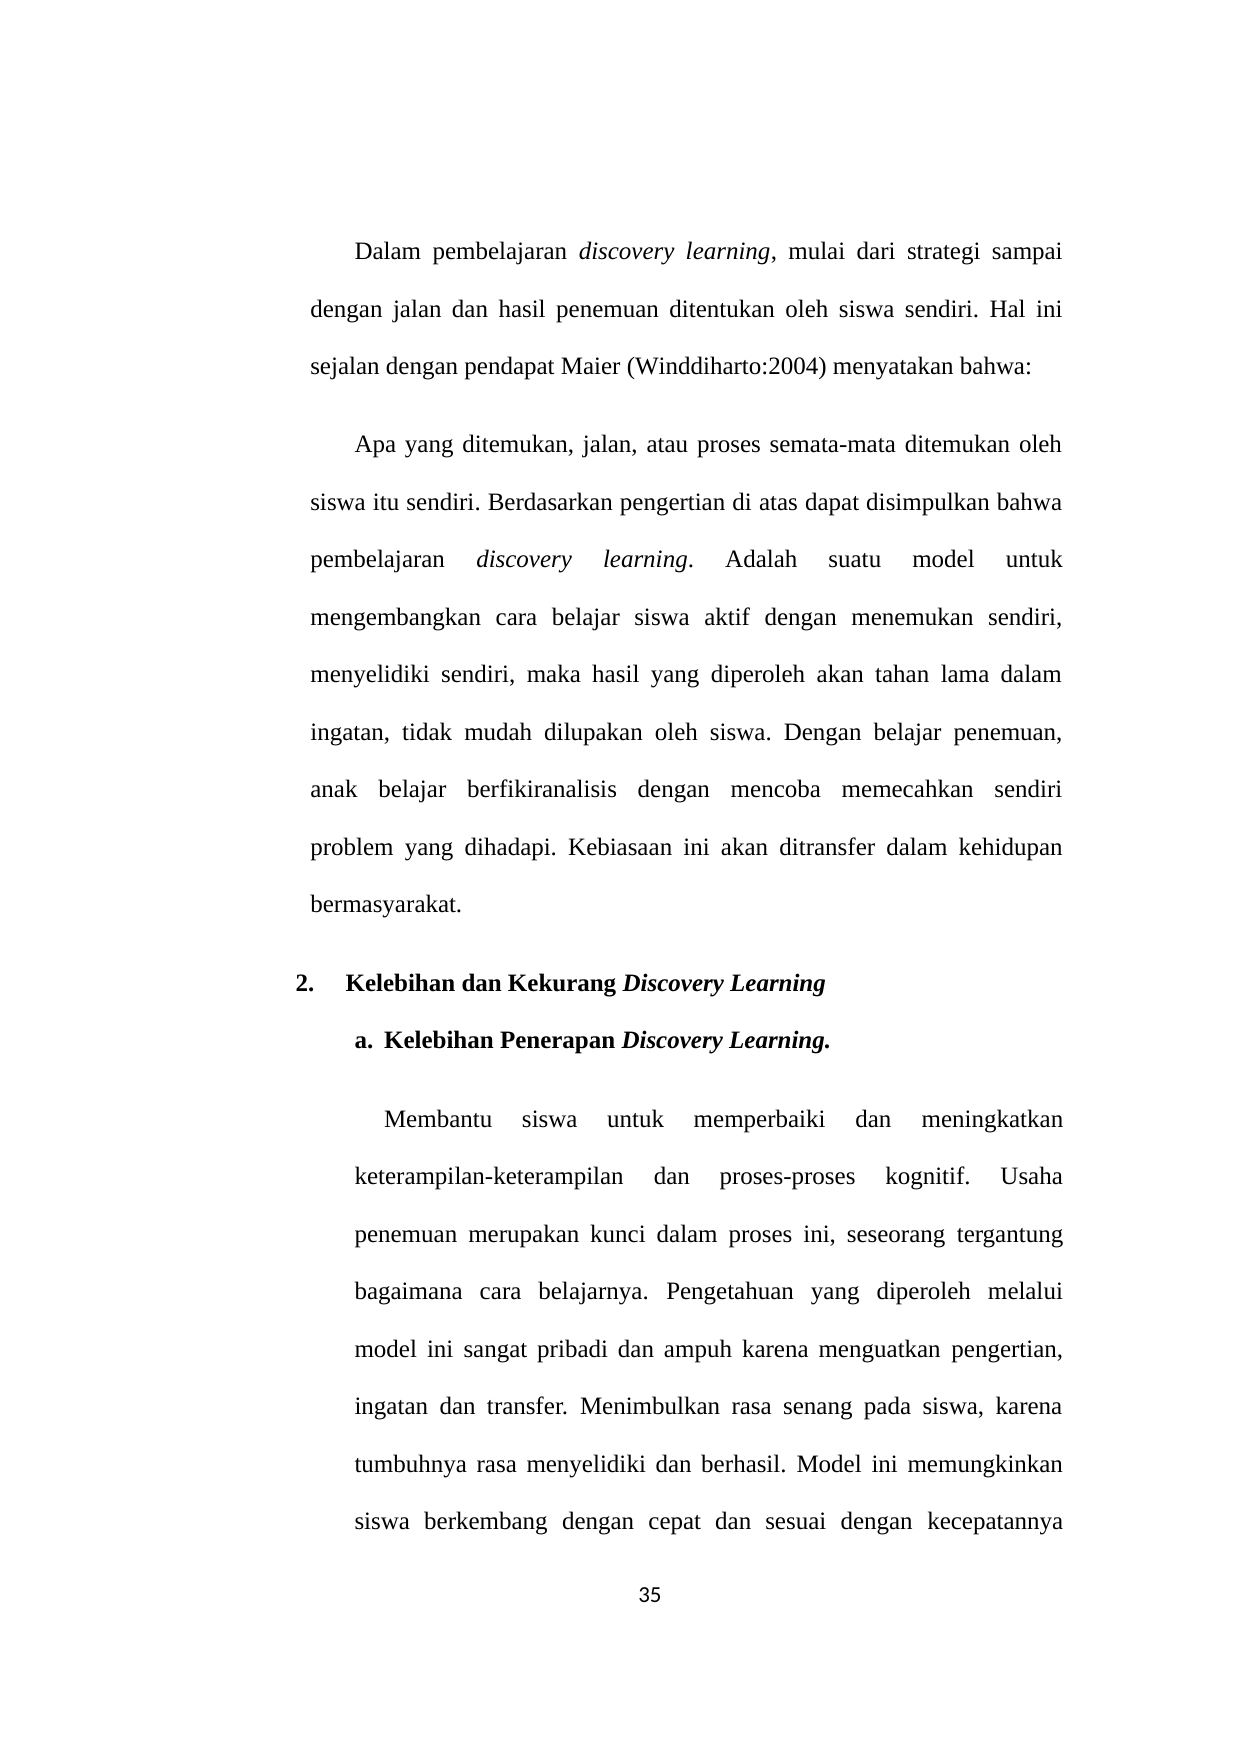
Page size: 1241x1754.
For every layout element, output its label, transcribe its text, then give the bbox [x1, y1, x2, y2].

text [354, 1104, 1063, 1535]
list 2. Kelebihan dan Kekurang Discovery Learning [295, 968, 1063, 997]
list Kelebihan Penerapan Discovery Learning. [354, 1025, 1063, 1054]
text Apa yang ditemukan, jalan, atau proses semata-mata ditemukan oleh siswa itu sendiri. Berdasarkan pengertian di atas dapat disimpulkan bahwa pembelajaran discovery learning. Adalah suatu model untuk mengembangkan cara belajar siswa aktif dengan menemukan sendiri, menyelidiki sendiri, maka hasil yang diperoleh akan tahan lama dalam ingatan, tidak mudah dilupakan oleh siswa. Dengan belajar penemuan, anak belajar berfikiranalisis dengan mencoba memecahkan sendiri problem yang dihadapi. Kebiasaan ini akan ditransfer dalam kehidupan bermasyarakat. [310, 429, 1063, 918]
text Dalam pembelajaran discovery learning, mulai dari strategi sampai dengan jalan dan hasil penemuan ditentukan oleh siswa sendiri. Hal ini sejalan dengan pendapat Maier (Winddiharto:2004) menyatakan bahwa: [310, 236, 1063, 380]
